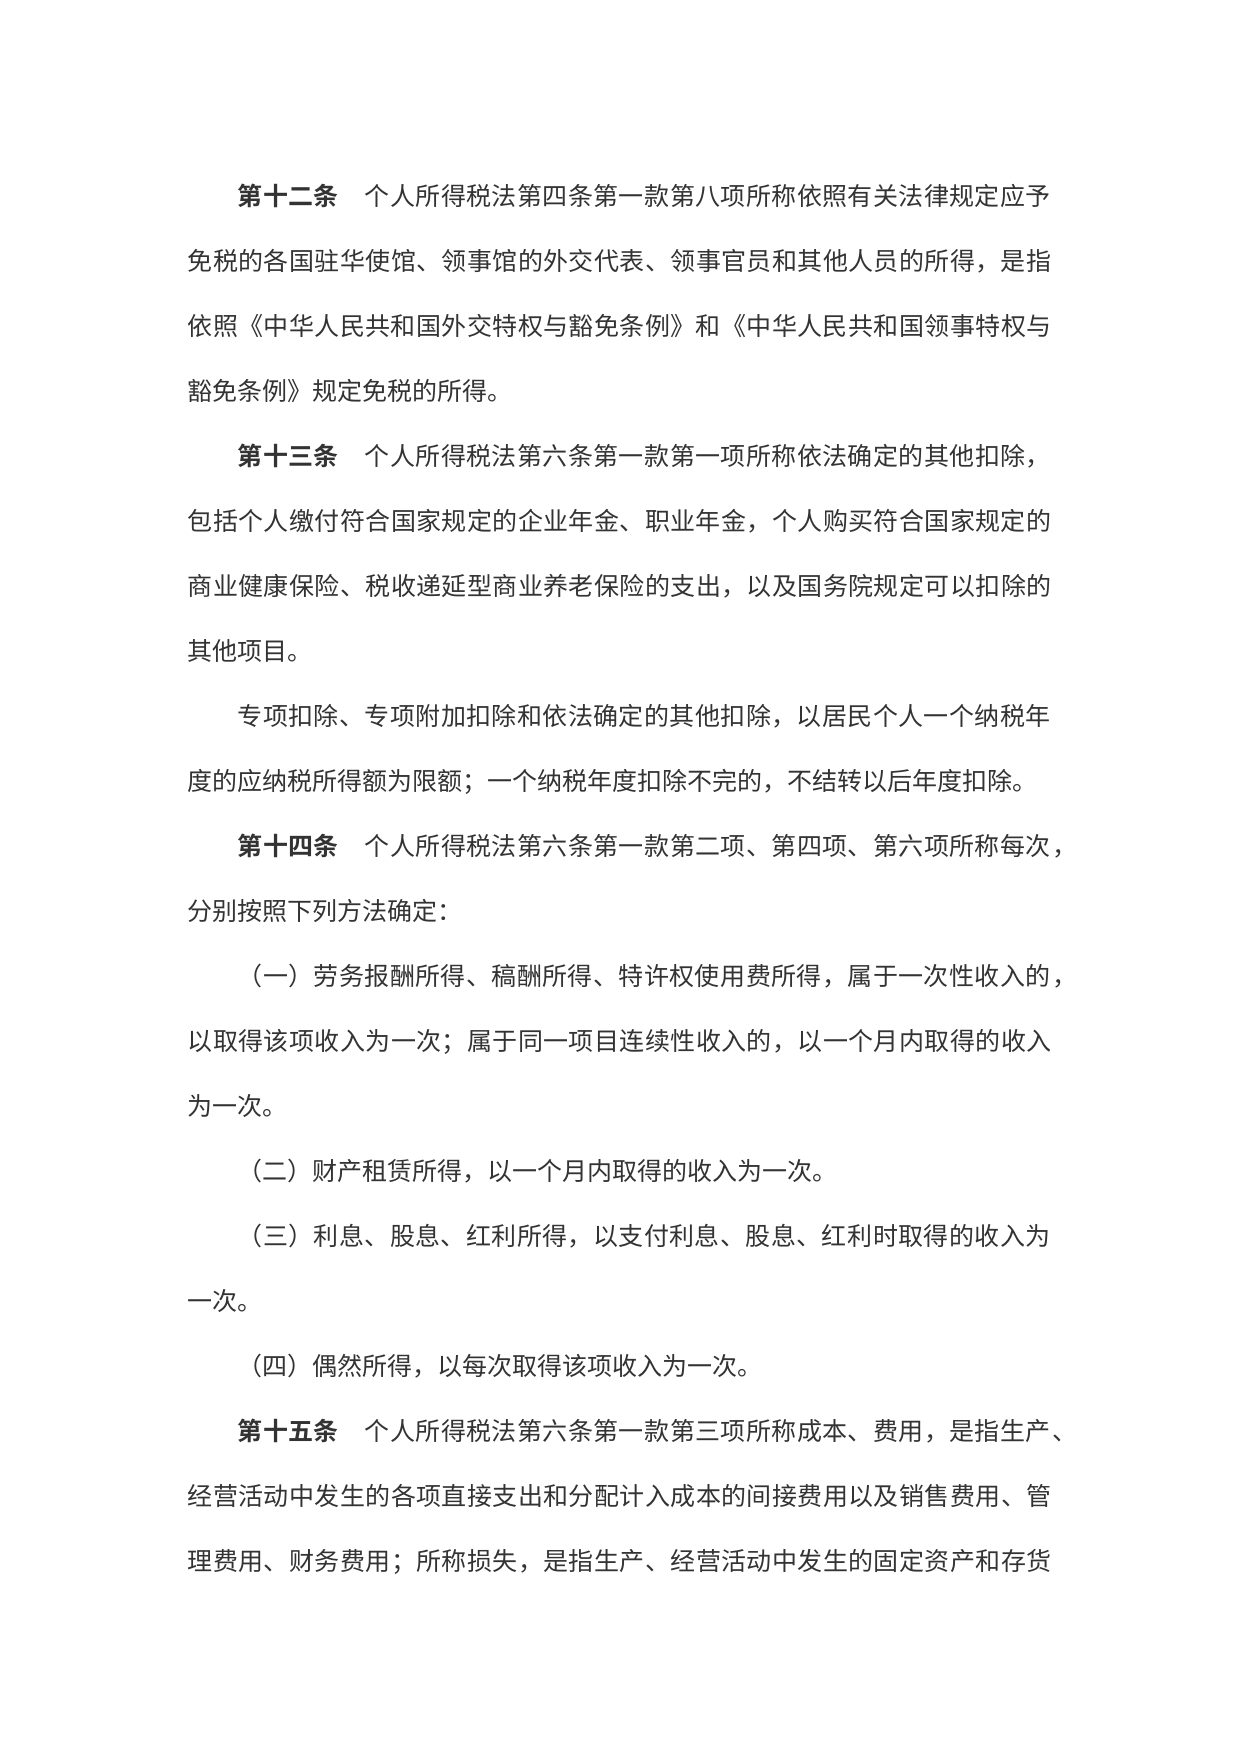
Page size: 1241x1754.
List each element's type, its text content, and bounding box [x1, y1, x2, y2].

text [187, 1397, 1053, 1592]
text 专项扣除、专项附加扣除和依法确定的其他扣除，以居民个人一个纳税年度的应纳税所得额为限额；一个纳税年度扣除不完的，不结转以后年度扣除。 [187, 682, 1053, 812]
text （二）财产租赁所得，以一个月内取得的收入为一次。 [187, 1137, 1053, 1202]
text （一）劳务报酬所得、稿酬所得、特许权使用费所得，属于一次性收入的，以取得该项收入为一次；属于同一项目连续性收入的，以一个月内取得的收入为一次。 [187, 942, 1053, 1137]
text 第十四条 个人所得税法第六条第一款第二项、第四项、第六项所称每次，分别按照下列方法确定： [187, 812, 1053, 942]
text （四）偶然所得，以每次取得该项收入为一次。 [187, 1332, 1053, 1397]
text 第十二条 个人所得税法第四条第一款第八项所称依照有关法律规定应予免税的各国驻华使馆、领事馆的外交代表、领事官员和其他人员的所得，是指依照《中华人民共和国外交特权与豁免条例》和《中华人民共和国领事特权与豁免条例》规定免税的所得。 [187, 162, 1053, 422]
text （三）利息、股息、红利所得，以支付利息、股息、红利时取得的收入为一次。 [187, 1202, 1053, 1332]
text 第十三条 个人所得税法第六条第一款第一项所称依法确定的其他扣除，包括个人缴付符合国家规定的企业年金、职业年金，个人购买符合国家规定的商业健康保险、税收递延型商业养老保险的支出，以及国务院规定可以扣除的其他项目。 [187, 422, 1053, 682]
